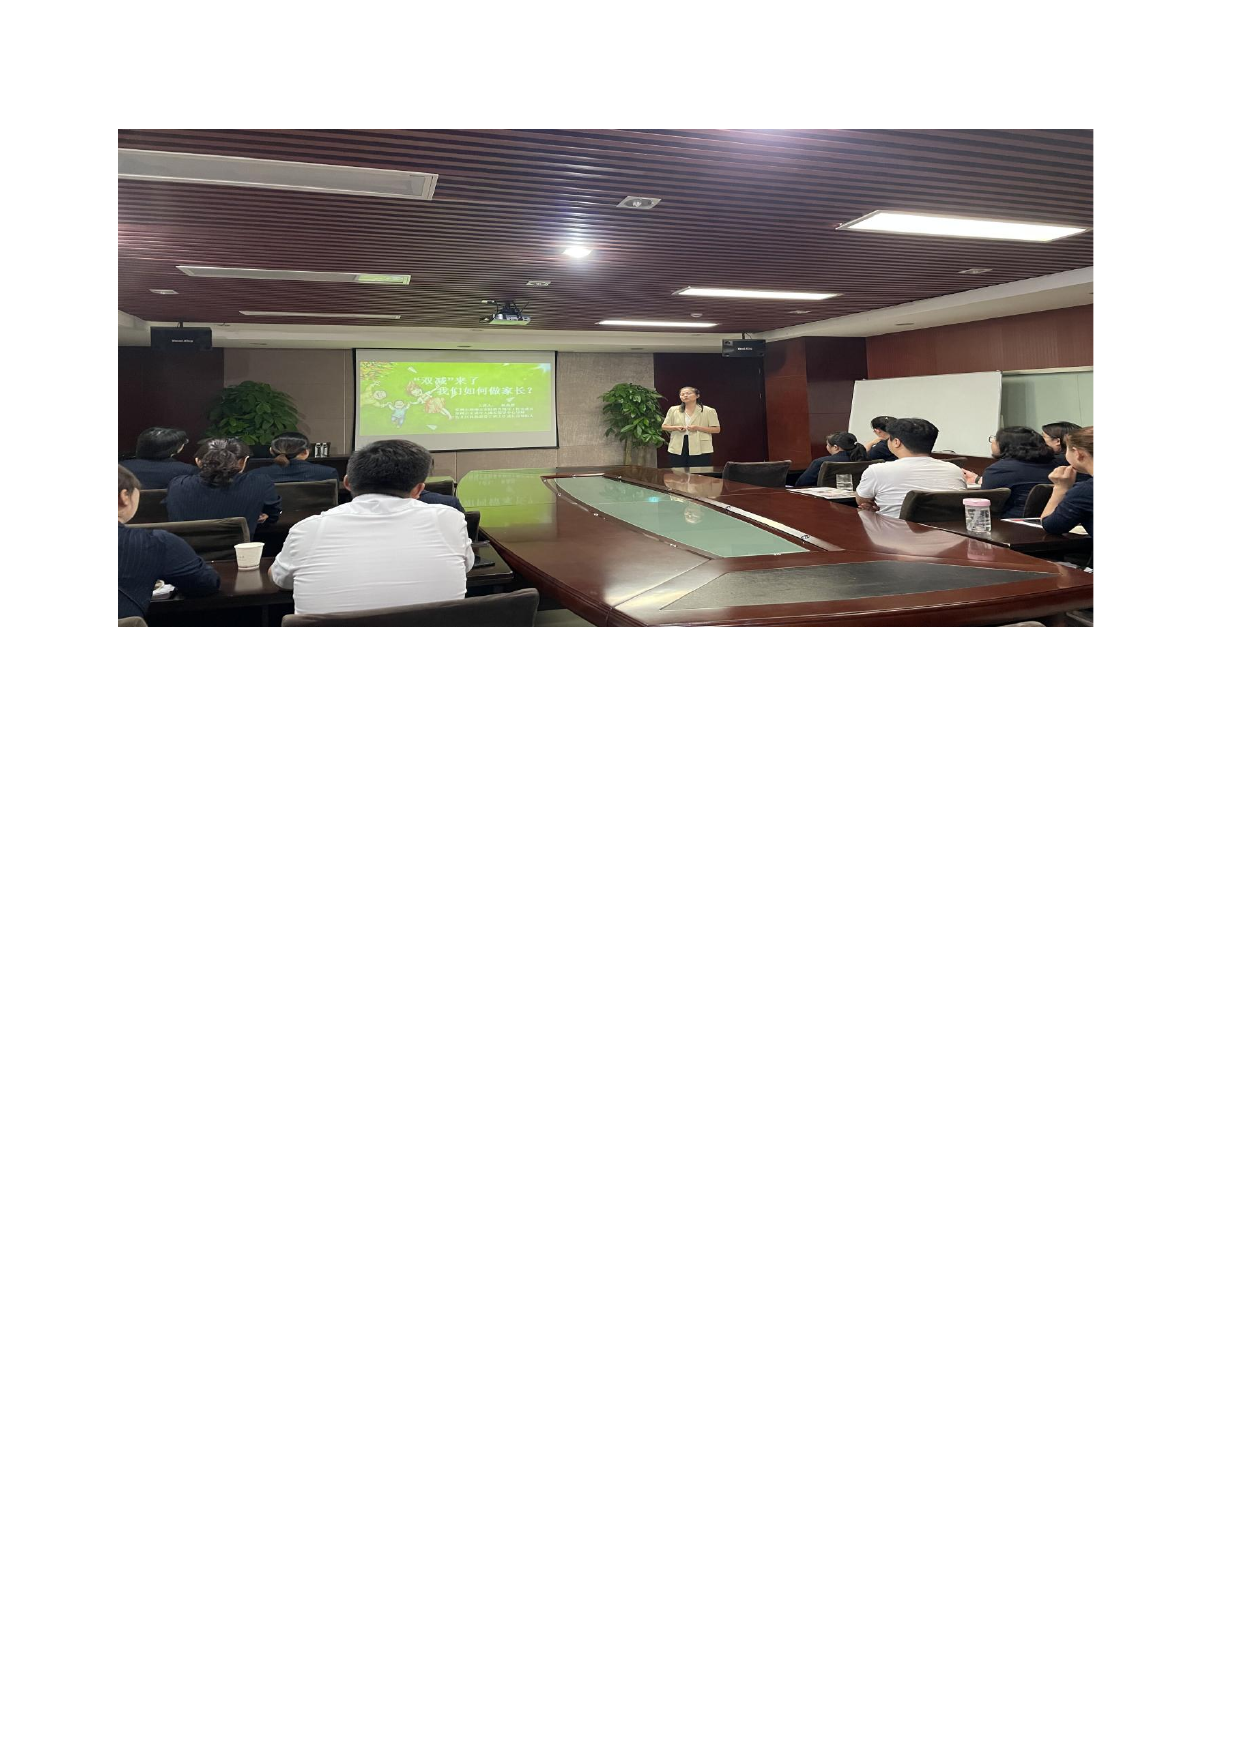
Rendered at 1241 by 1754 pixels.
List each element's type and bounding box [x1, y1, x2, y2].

picture [118, 129, 1094, 627]
